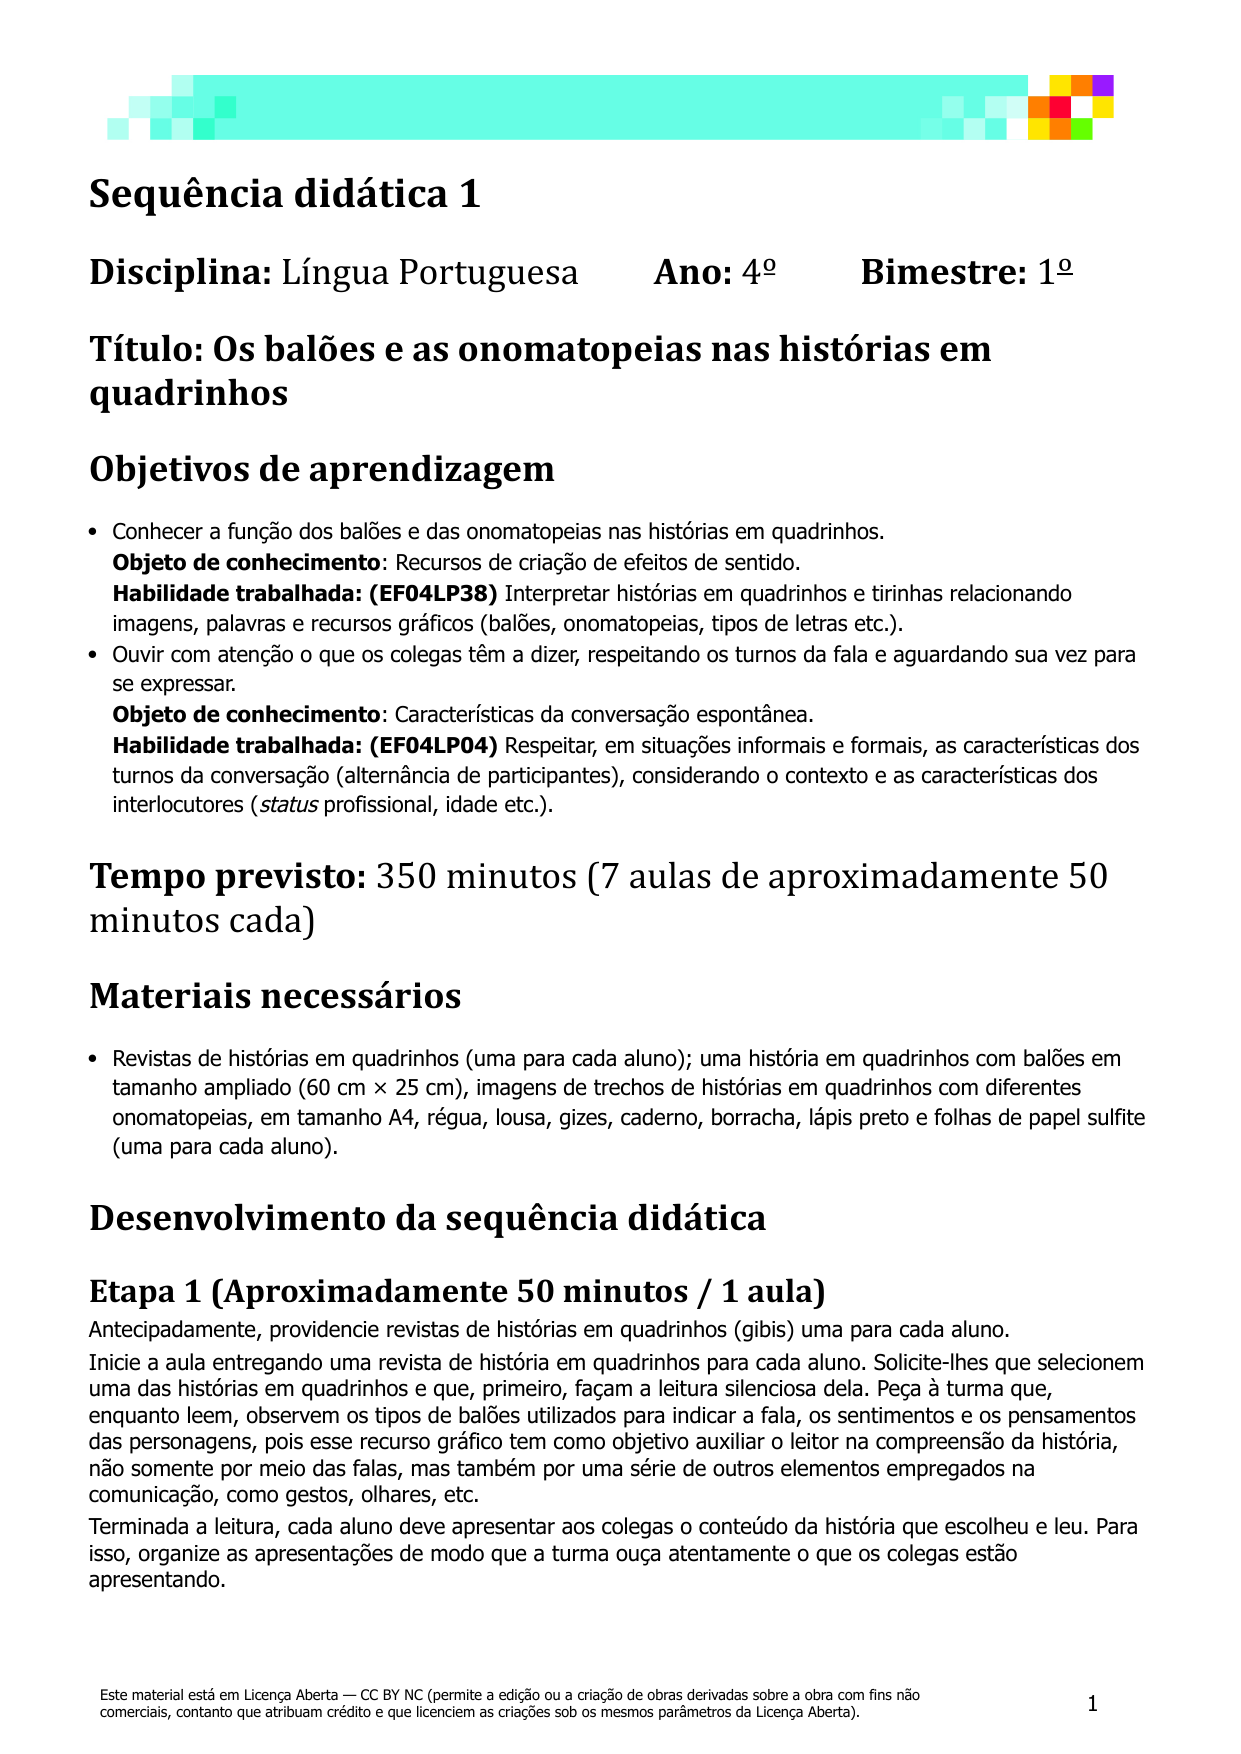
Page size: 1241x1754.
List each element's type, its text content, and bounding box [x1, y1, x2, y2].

text Antecipadamente, providencie revistas de histórias em quadrinhos (gibis) uma para cada aluno. [89, 1316, 1152, 1342]
picture [88, 75, 1114, 151]
text Título: Os balões e as onomatopeias nas histórias em quadrinhos [89, 325, 1152, 413]
list Revistas de histórias em quadrinhos (uma para cada aluno); uma história em quadrinhos com balões em tamanho ampliado (60 cm × 25 cm), imagens de trechos de histórias em quadrinhos com diferentes onomatopeias, em tamanho A4, régua, lousa, gizes, caderno, borracha, lápis preto e folhas de papel sulfite (uma para cada aluno). [89, 1043, 1152, 1160]
text Desenvolvimento da sequência didática [89, 1194, 1152, 1238]
list Ouvir com atenção o que os colegas têm a dizer, respeitando os turnos da fala e aguardando sua vez para se expressar. [89, 639, 1152, 697]
text Materiais necessários [89, 973, 1152, 1017]
text Objeto de conhecimento: Recursos de criação de efeitos de sentido. [112, 547, 1152, 576]
text Tempo previsto: 350 minutos (7 aulas de aproximadamente 50 minutos cada) [89, 853, 1152, 941]
text Etapa 1 (Aproximadamente 50 minutos / 1 aula) [89, 1271, 1152, 1310]
text Sequência didática 1 [89, 168, 1152, 217]
text Habilidade trabalhada: (EF04LP04) Respeitar, em situações informais e formais, as características dos turnos da conversação (alternância de participantes), considerando o contexto e as características dos interlocutores (status profissional, idade etc.). [112, 731, 1152, 818]
text Habilidade trabalhada: (EF04LP38) Interpretar histórias em quadrinhos e tirinhas relacionando imagens, palavras e recursos gráficos (balões, onomatopeias, tipos de letras etc.). [112, 578, 1152, 637]
list Conhecer a função dos balões e das onomatopeias nas histórias em quadrinhos. [89, 516, 1152, 545]
text Terminada a leitura, cada aluno deve apresentar aos colegas o conteúdo da história que escolheu e leu. Para isso, organize as apresentações de modo que a turma ouça atentamente o que os colegas estão apresentando. [89, 1513, 1152, 1592]
text Disciplina: Língua Portuguesa Ano: 4º Bimestre: 1º [89, 249, 1152, 293]
text Objetivos de aprendizagem [89, 446, 1152, 489]
text Inicie a aula entregando uma revista de história em quadrinhos para cada aluno. Solicite-lhes que selecionem uma das histórias em quadrinhos e que, primeiro, façam a leitura silenciosa dela. Peça à turma que, enquanto leem, observem os tipos de balões utilizados para indicar a fala, os sentimentos e os pensamentos das personagens, pois esse recurso gráfico tem como objetivo auxiliar o leitor na compreensão da história, não somente por meio das falas, mas também por uma série de outros elementos empregados na comunicação, como gestos, olhares, etc. [89, 1348, 1152, 1507]
text Objeto de conhecimento: Características da conversação espontânea. [112, 699, 1152, 728]
